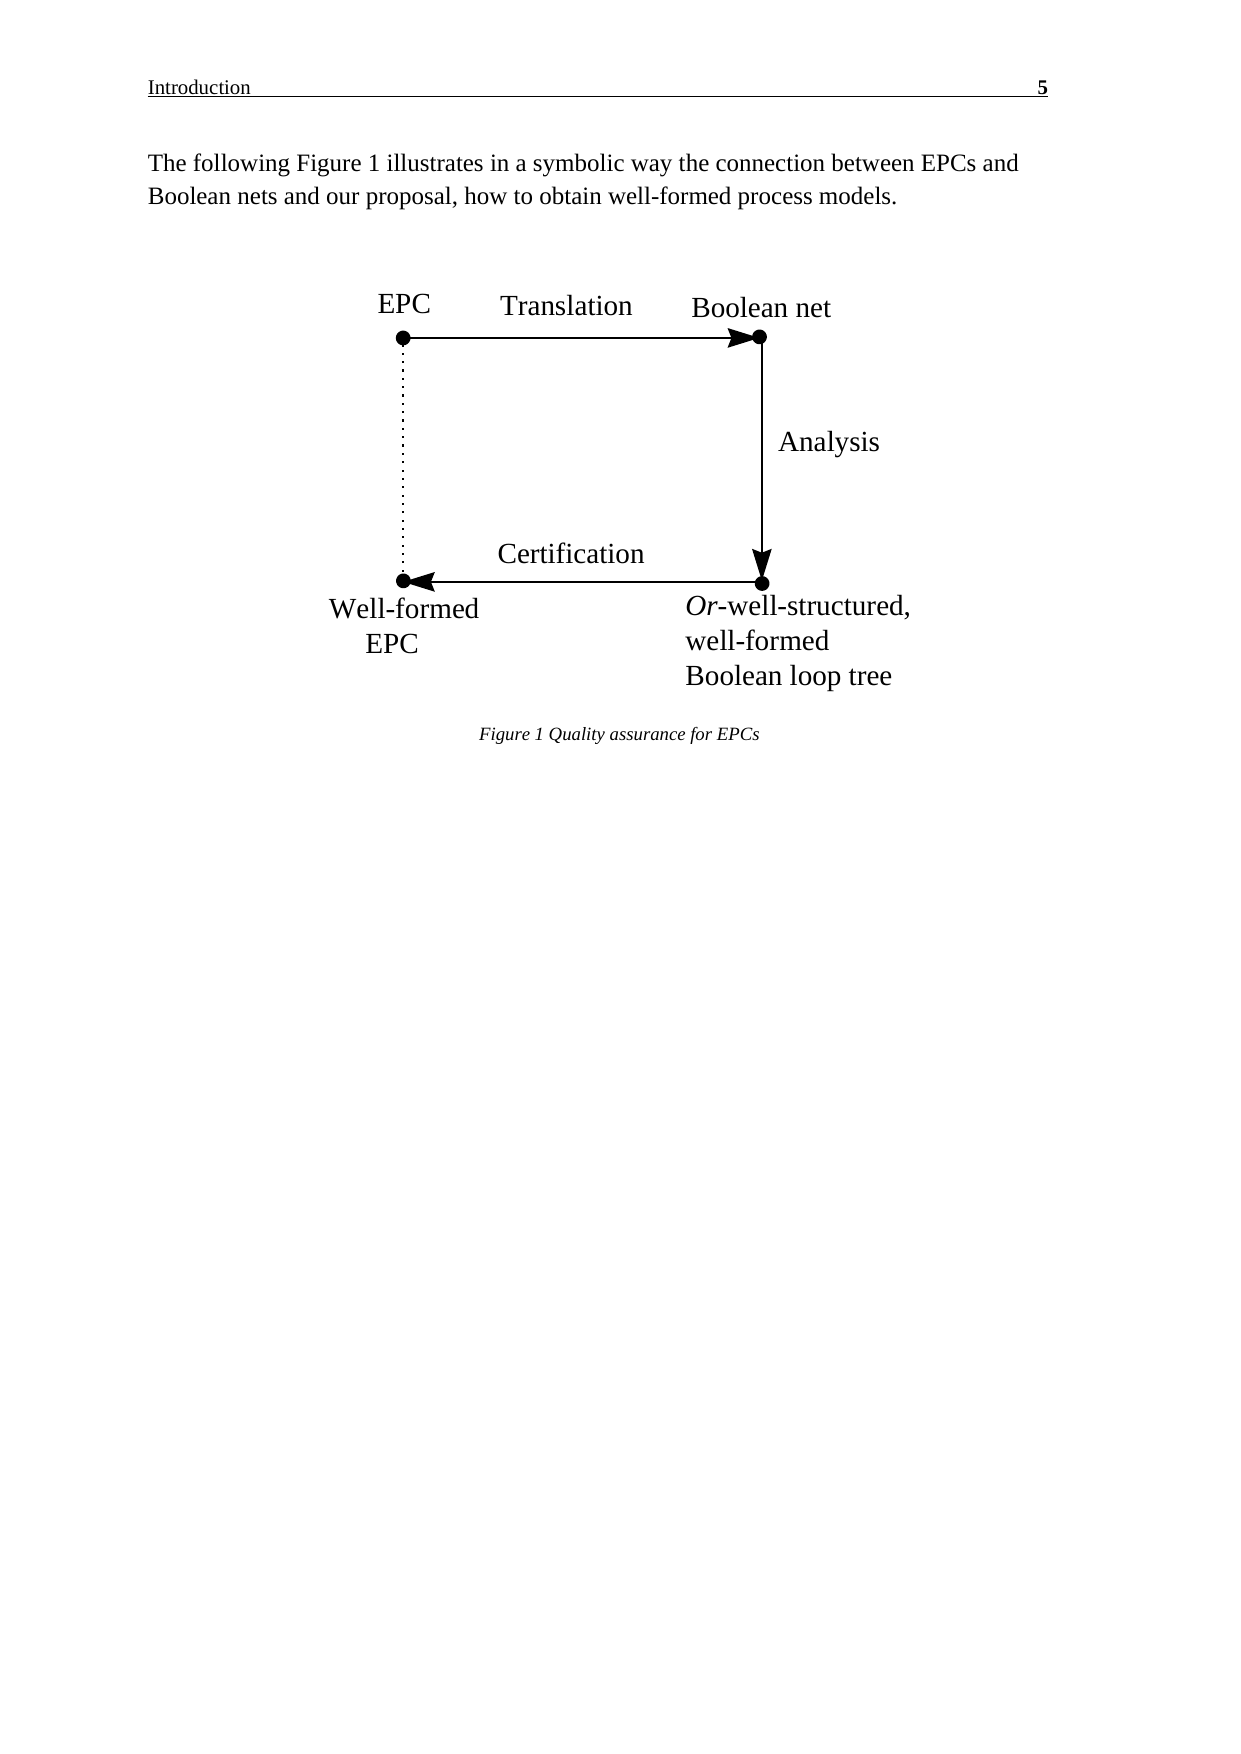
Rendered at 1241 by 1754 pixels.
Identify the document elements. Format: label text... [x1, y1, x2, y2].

text The following illustrates in a symbolic way the connection between EPCs and Boolean nets and our proposal, how to obtain well-formed process models. [148, 148, 1092, 209]
text Quality assurance for EPCs [148, 723, 1092, 744]
